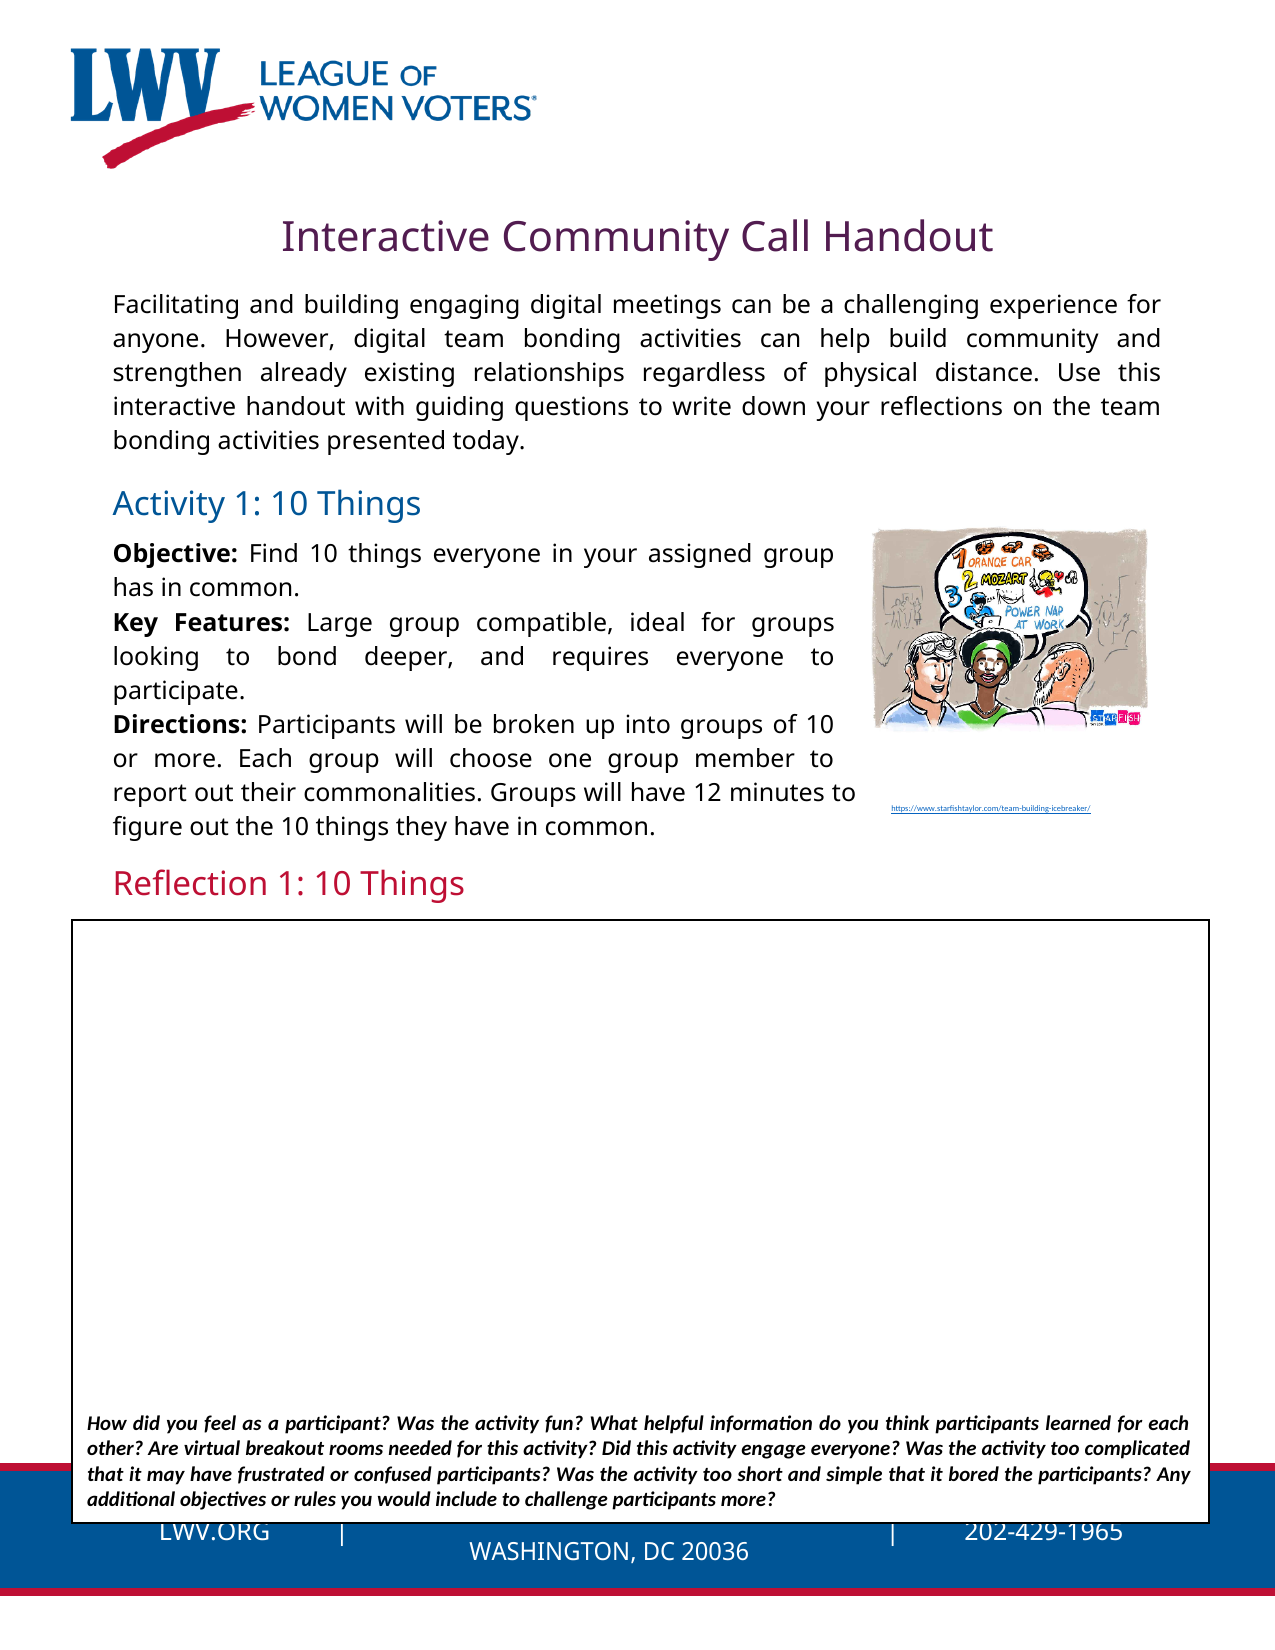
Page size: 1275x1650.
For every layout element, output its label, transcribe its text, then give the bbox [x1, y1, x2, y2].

text Key Features: Large group compatible, ideal for groups looking to bond deeper, and requires everyone to participate. [112, 604, 852, 706]
text Directions: Participants will be broken up into groups of 10 or more. Each group will choose one group member to report out their commonalities. Groups will have 12 minutes to figure out the 10 things they have in common. [112, 706, 1162, 843]
text Activity 1: 10 Things [112, 479, 1162, 525]
text Reflection 1: 10 Things [112, 860, 1162, 905]
text Objective: Find 10 things everyone in your assigned group has in common. [112, 536, 852, 604]
text Interactive Community Call Handout [112, 150, 1162, 263]
picture [852, 512, 1162, 744]
text Facilitating and building engaging digital meetings can be a challenging experience for anyone. However, digital team bonding activities can help build community and strengthen already existing relationships regardless of physical distance. Use this interactive handout with guiding questions to write down your reflections on the team bonding activities presented today. [112, 286, 1162, 457]
picture [48, 31, 549, 182]
